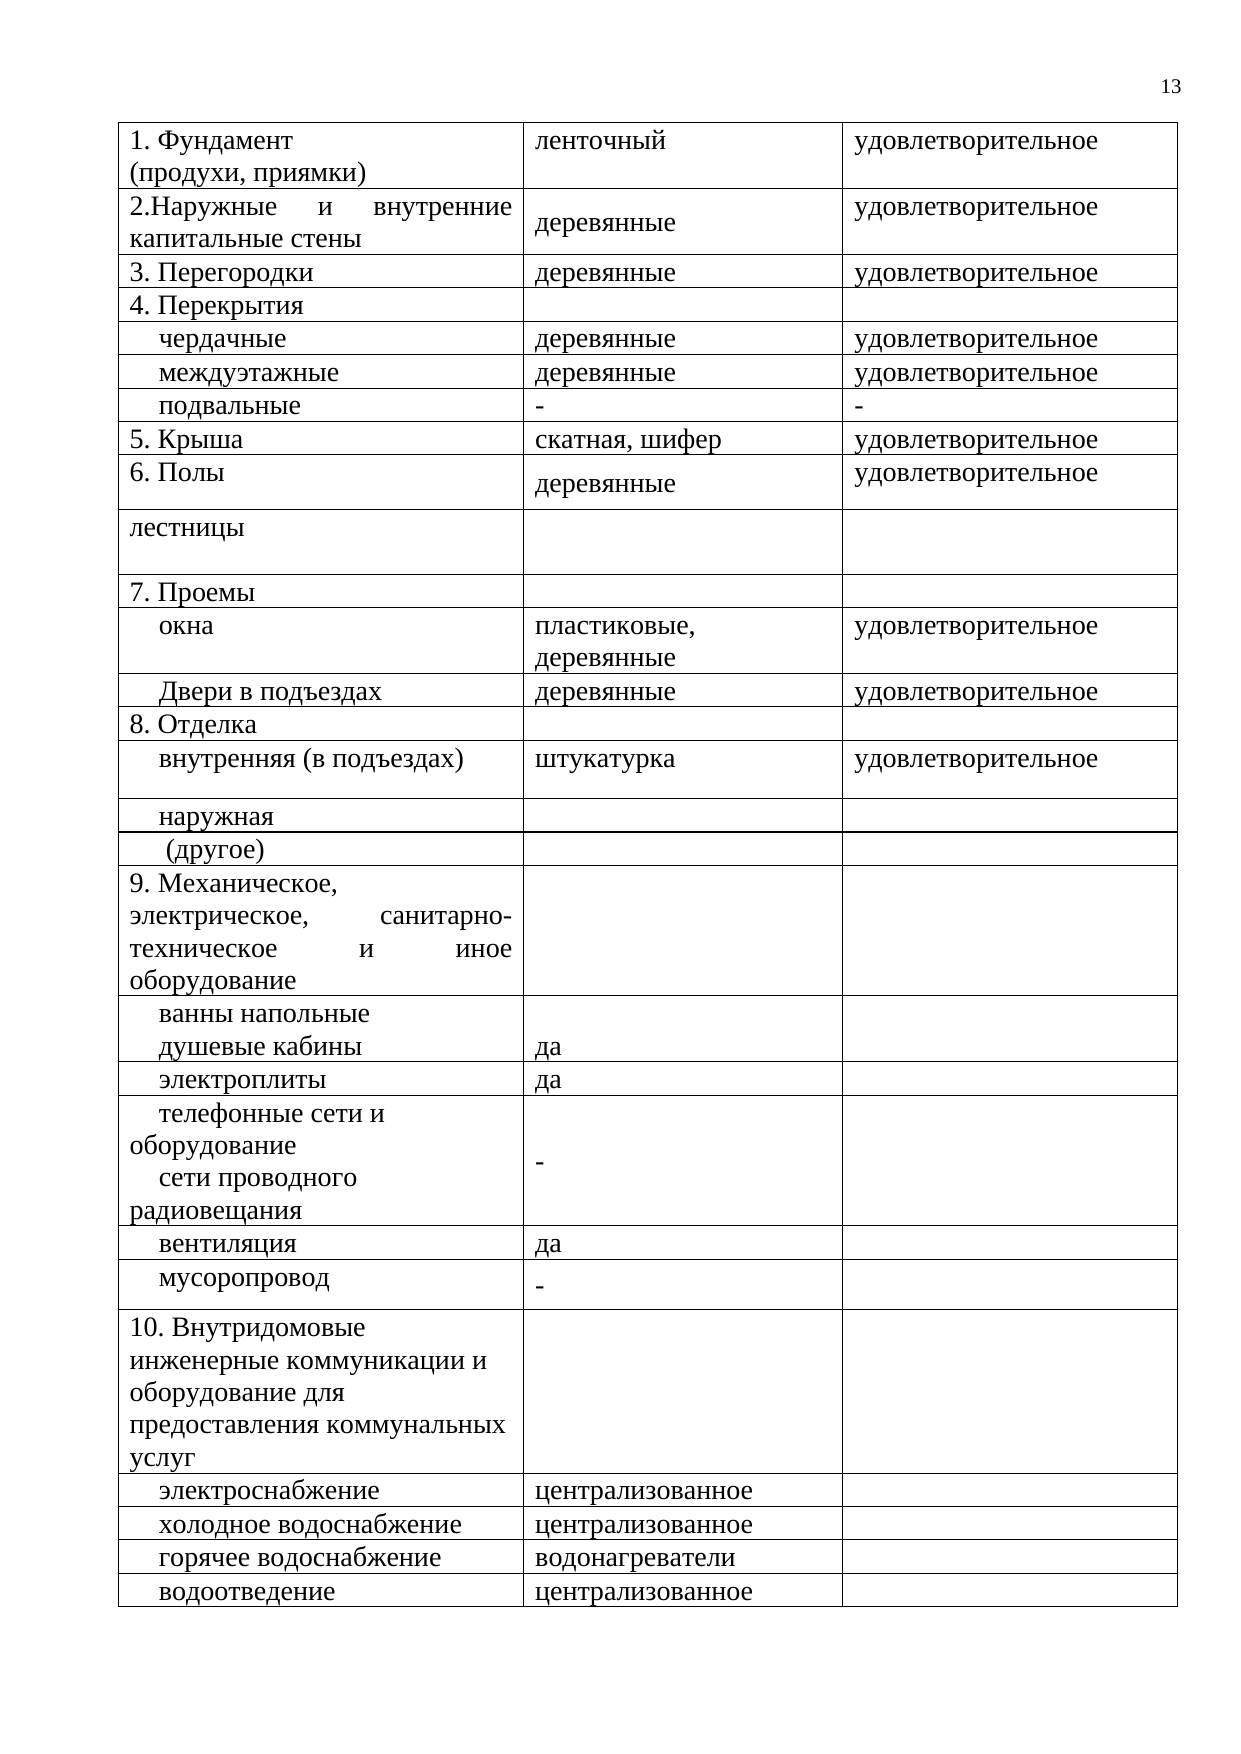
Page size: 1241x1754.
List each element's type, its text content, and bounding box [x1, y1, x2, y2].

table_cell [524, 707, 842, 740]
table_cell Двери в подъездах [119, 674, 523, 706]
table_cell да [524, 996, 842, 1061]
table_cell 1. Фундамент (продухи, приямки) [119, 123, 523, 188]
table_cell [524, 1310, 842, 1472]
table_cell вентиляция [119, 1226, 523, 1259]
table_cell внутренняя (в подъездах) [119, 741, 523, 798]
table_cell [843, 799, 1177, 831]
table_cell наружная [119, 799, 523, 831]
table_cell удовлетворительное [843, 189, 1177, 254]
table_cell удовлетворительное [843, 123, 1177, 188]
table_cell мусоропровод [119, 1260, 523, 1309]
table_cell деревянные [524, 322, 842, 354]
table_cell [843, 1474, 1177, 1506]
table_cell 7. Проемы [119, 575, 523, 607]
table_cell подвальные [119, 389, 523, 421]
table_cell окна [119, 608, 523, 673]
table_cell [843, 833, 1177, 865]
table_cell [843, 575, 1177, 607]
table_cell удовлетворительное [843, 741, 1177, 798]
table_cell [843, 1096, 1177, 1225]
table_cell централизованное [524, 1574, 842, 1606]
table_cell централизованное [524, 1507, 842, 1539]
table_cell деревянные [524, 355, 842, 387]
table_cell - [524, 1096, 842, 1225]
table_cell да [524, 1062, 842, 1095]
table_cell водонагреватели [524, 1540, 842, 1573]
table_cell - [843, 389, 1177, 421]
table_cell удовлетворительное [843, 355, 1177, 387]
table_cell [843, 510, 1177, 573]
table_cell [843, 1540, 1177, 1573]
table_cell [843, 1507, 1177, 1539]
table_cell пластиковые, деревянные [524, 608, 842, 673]
table_cell [524, 833, 842, 865]
table_cell (другое) [119, 833, 523, 865]
table_cell [843, 707, 1177, 740]
table_cell электроснабжение [119, 1474, 523, 1506]
table_cell [843, 866, 1177, 995]
table_cell удовлетворительное [843, 322, 1177, 354]
table_cell удовлетворительное [843, 422, 1177, 454]
table_cell телефонные сети и оборудование сети проводного радиовещания [119, 1096, 523, 1225]
table_cell [843, 1226, 1177, 1259]
table_cell [843, 996, 1177, 1061]
table_cell 4. Перекрытия [119, 288, 523, 321]
table_cell деревянные [524, 674, 842, 706]
table_cell удовлетворительное [843, 255, 1177, 287]
table_cell [843, 288, 1177, 321]
table_cell лестницы [119, 510, 523, 573]
table_cell деревянные [524, 255, 842, 287]
table_cell 3. Перегородки [119, 255, 523, 287]
table_cell - [524, 389, 842, 421]
table_cell удовлетворительное [843, 455, 1177, 509]
table_cell [524, 799, 842, 831]
table_cell деревянные [524, 455, 842, 509]
table_cell чердачные [119, 322, 523, 354]
table_cell [843, 1260, 1177, 1309]
table_cell 6. Полы [119, 455, 523, 509]
table_cell [524, 510, 842, 573]
table_cell [843, 1062, 1177, 1095]
table_cell [524, 288, 842, 321]
table_cell [843, 1310, 1177, 1472]
table_cell 10. Внутридомовые инженерные коммуникации и оборудование для предоставления коммунальных услуг [119, 1310, 523, 1472]
table_cell деревянные [524, 189, 842, 254]
table_cell горячее водоснабжение [119, 1540, 523, 1573]
table_cell электроплиты [119, 1062, 523, 1095]
table_cell штукатурка [524, 741, 842, 798]
table_cell 5. Крыша [119, 422, 523, 454]
table_cell [524, 866, 842, 995]
table_cell холодное водоснабжение [119, 1507, 523, 1539]
table_cell 8. Отделка [119, 707, 523, 740]
table_cell 9. Механическое, электрическое, санитарно- техническое и иное оборудование [119, 866, 523, 995]
table_cell ванны напольные душевые кабины [119, 996, 523, 1061]
table_cell скатная, шифер [524, 422, 842, 454]
table_cell удовлетворительное [843, 674, 1177, 706]
table_cell - [524, 1260, 842, 1309]
table_cell междуэтажные [119, 355, 523, 387]
table_cell [524, 575, 842, 607]
table_cell удовлетворительное [843, 608, 1177, 673]
table_cell 2.Наружные и внутренние капитальные стены [119, 189, 523, 254]
table_cell централизованное [524, 1474, 842, 1506]
table_cell ленточный [524, 123, 842, 188]
table_cell [843, 1574, 1177, 1606]
table_cell да [524, 1226, 842, 1259]
table_cell водоотведение [119, 1574, 523, 1606]
